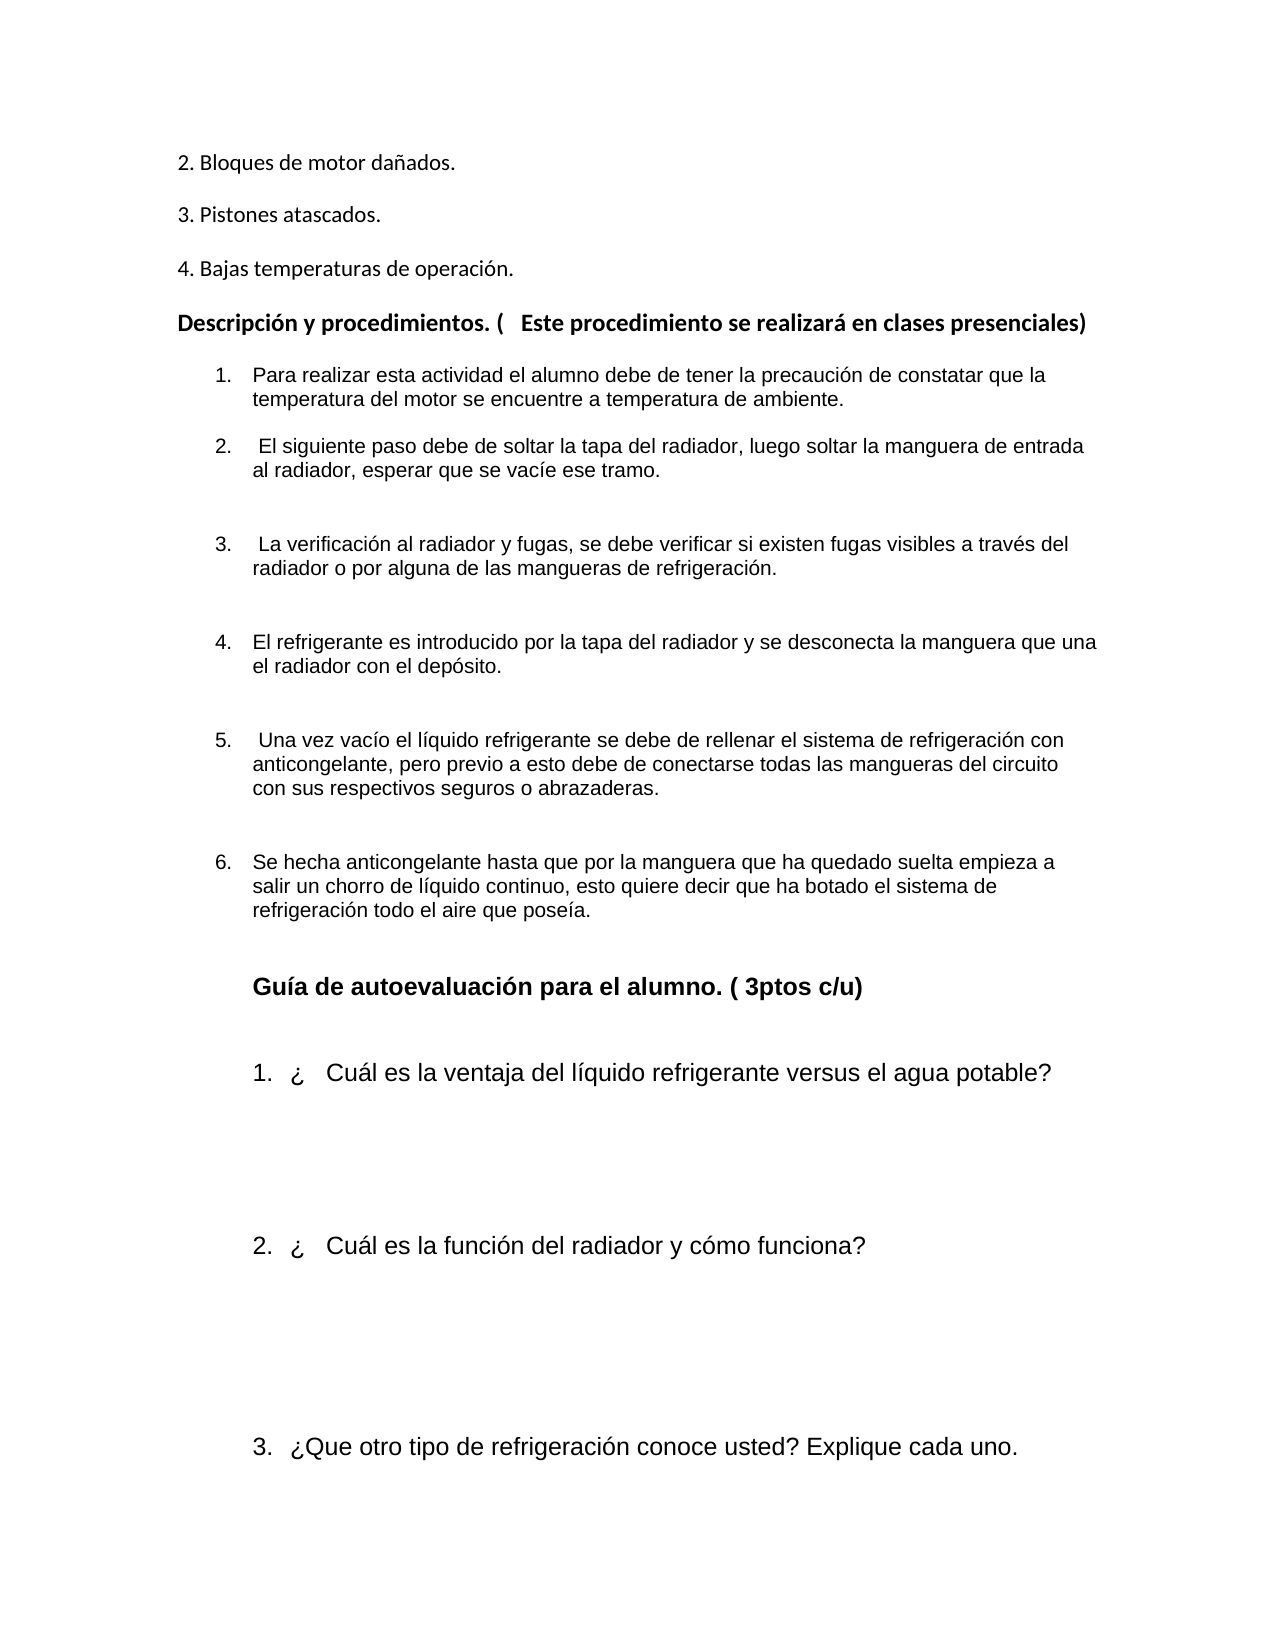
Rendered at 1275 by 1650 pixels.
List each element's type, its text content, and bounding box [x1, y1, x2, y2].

text Descripción y procedimientos. ( Este procedimiento se realizará en clases presenciales) [177, 307, 1098, 337]
list El refrigerante es introducido por la tapa del radiador y se desconecta la manguera que una el radiador con el depósito. [215, 630, 1098, 678]
list ¿ Cuál es la función del radiador y cómo funciona? [252, 1231, 1098, 1259]
text Guía de autoevaluación para el alumno. ( 3ptos c/u) [252, 972, 1098, 1001]
list Se hecha anticongelante hasta que por la manguera que ha quedado suelta empieza a salir un chorro de líquido continuo, esto quiere decir que ha botado el sistema de refrigeración todo el aire que poseía. [215, 850, 1098, 922]
list El siguiente paso debe de soltar la tapa del radiador, luego soltar la manguera de entrada al radiador, esperar que se vacíe ese tramo. [215, 434, 1098, 482]
text 3. Pistones atascados. [177, 201, 1098, 229]
list La verificación al radiador y fugas, se debe verificar si existen fugas visibles a través del radiador o por alguna de las mangueras de refrigeración. [215, 532, 1098, 580]
text 4. Bajas temperaturas de operación. [177, 254, 1098, 282]
list ¿ Cuál es la ventaja del líquido refrigerante versus el agua potable? [252, 1058, 1098, 1087]
list Una vez vacío el líquido refrigerante se debe de rellenar el sistema de refrigeración con anticongelante, pero previo a esto debe de conectarse todas las mangueras del circuito con sus respectivos seguros o abrazaderas. [215, 728, 1098, 800]
list Para realizar esta actividad el alumno debe de tener la precaución de constatar que la temperatura del motor se encuentre a temperatura de ambiente. [215, 362, 1098, 410]
text 2. Bloques de motor dañados. [177, 148, 1098, 176]
list ¿Que otro tipo de refrigeración conoce usted? Explique cada uno. [252, 1432, 1098, 1461]
